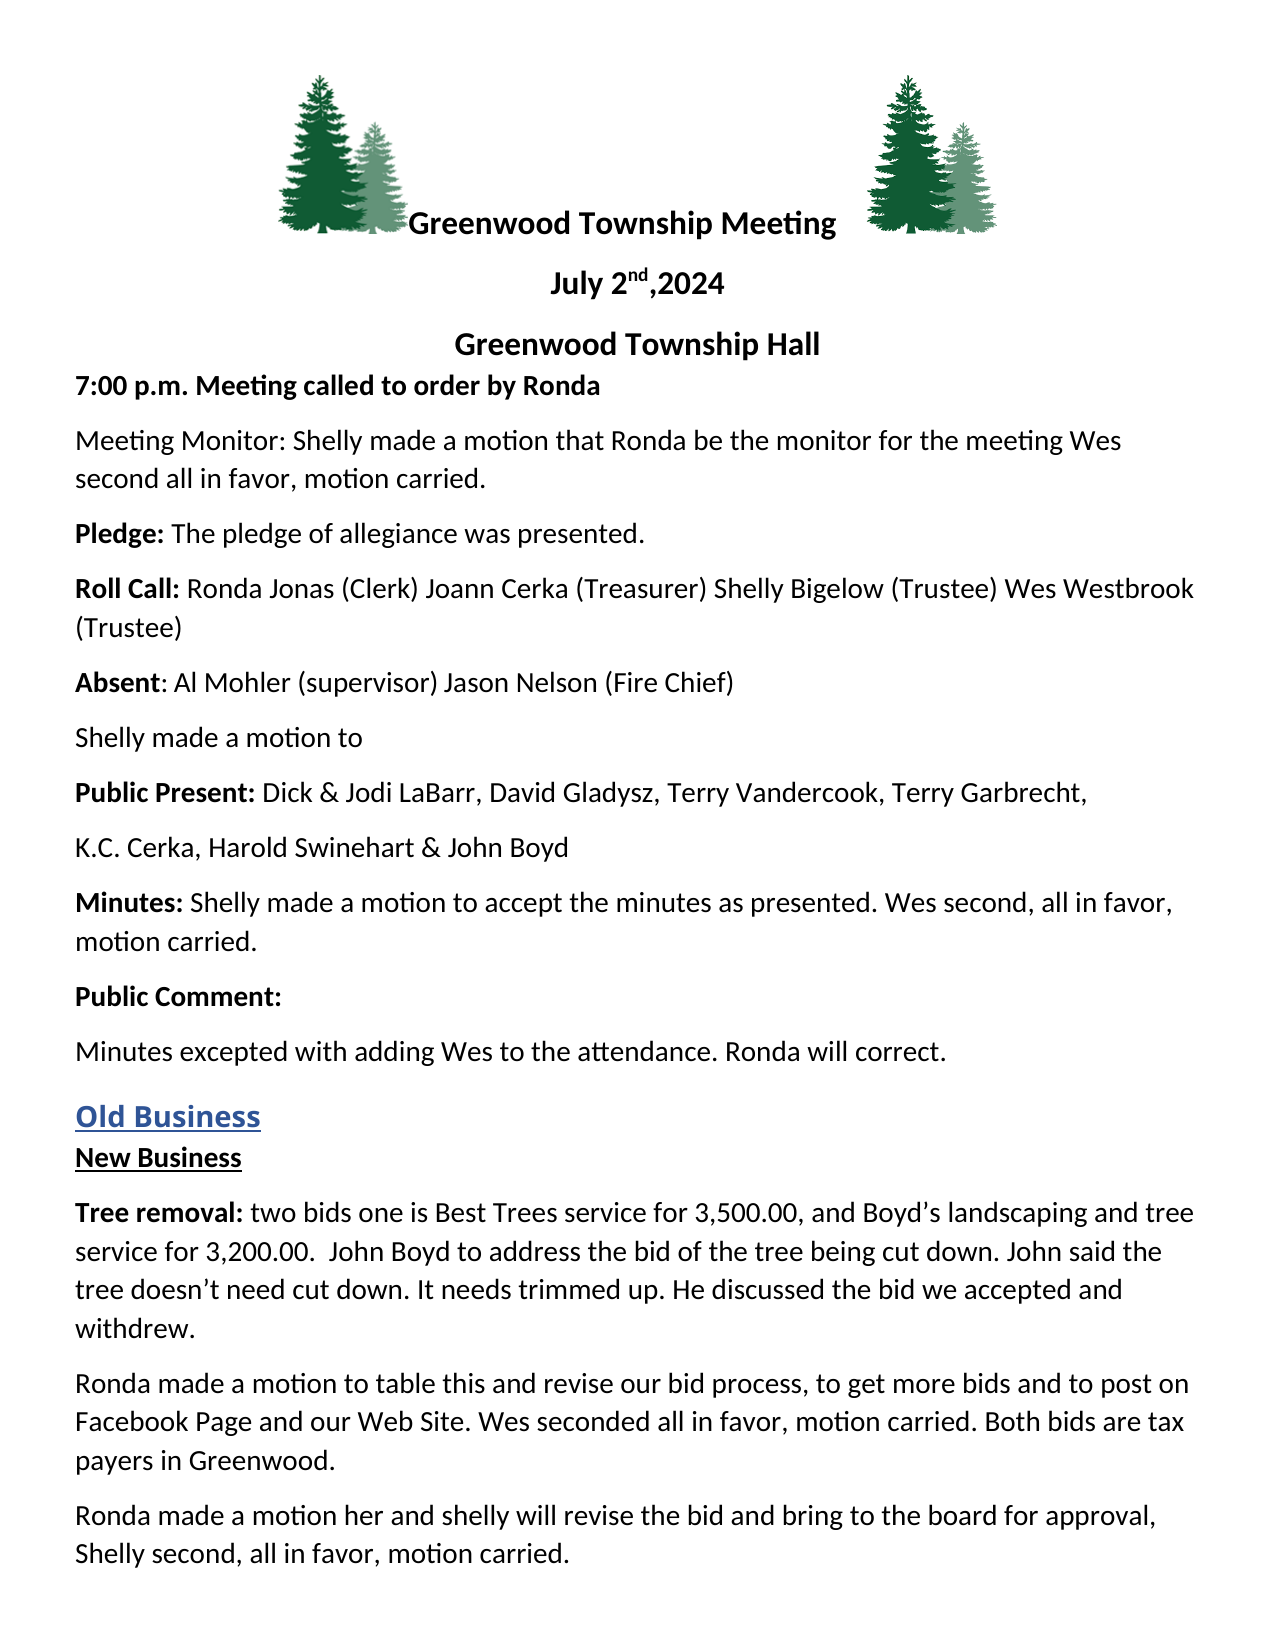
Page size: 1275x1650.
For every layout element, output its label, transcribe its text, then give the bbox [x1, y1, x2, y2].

text Minutes excepted with adding Wes to the attendance. Ronda will correct. [75, 1033, 1200, 1069]
text Ronda made a motion to table this and revise our bid process, to get more bids and to post on Facebook Page and our Web Site. Wes seconded all in favor, motion carried. Both bids are tax payers in Greenwood. [75, 1365, 1200, 1477]
text 7:00 p.m. Meeting called to order by Ronda [75, 367, 1200, 402]
picture [866, 75, 997, 234]
text K.C. Cerka, Harold Swinehart & John Boyd [75, 829, 1200, 865]
subtitle Old Business [75, 1097, 1200, 1136]
text Ronda made a motion her and shelly will revise the bid and bring to the board for approval, Shelly second, all in favor, motion carried. [75, 1497, 1200, 1571]
text July 2nd,2024 [75, 262, 1200, 303]
text Absent: Al Mohler (supervisor) Jason Nelson (Fire Chief) [75, 664, 1200, 700]
text Public Comment: [75, 978, 1200, 1014]
text Tree removal: two bids one is Best Trees service for 3,500.00, and Boyd’s landscaping and tree service for 3,200.00. John Boyd to address the bid of the tree being cut down. John said the tree doesn’t need cut down. It needs trimmed up. He discussed the bid we accepted and withdrew. [75, 1194, 1200, 1346]
text New Business [75, 1139, 1200, 1175]
text Shelly made a motion to [75, 719, 1200, 755]
text Minutes: Shelly made a motion to accept the minutes as presented. Wes second, all in favor, motion carried. [75, 884, 1200, 959]
text Greenwood Township Hall [75, 323, 1200, 364]
text Pledge: The pledge of allegiance was presented. [75, 516, 1200, 551]
text Roll Call: Ronda Jonas (Clerk) Joann Cerka (Treasurer) Shelly Bigelow (Trustee) Wes Westbrook (Trustee) [75, 571, 1200, 645]
text Meeting Monitor: Shelly made a motion that Ronda be the monitor for the meeting Wes second all in favor, motion carried. [75, 422, 1200, 496]
text Public Present: Dick & Jodi LaBarr, David Gladysz, Terry Vandercook, Terry Garbrecht, [75, 774, 1200, 810]
picture [278, 75, 409, 234]
text Greenwood Township Meeting [75, 75, 1200, 242]
